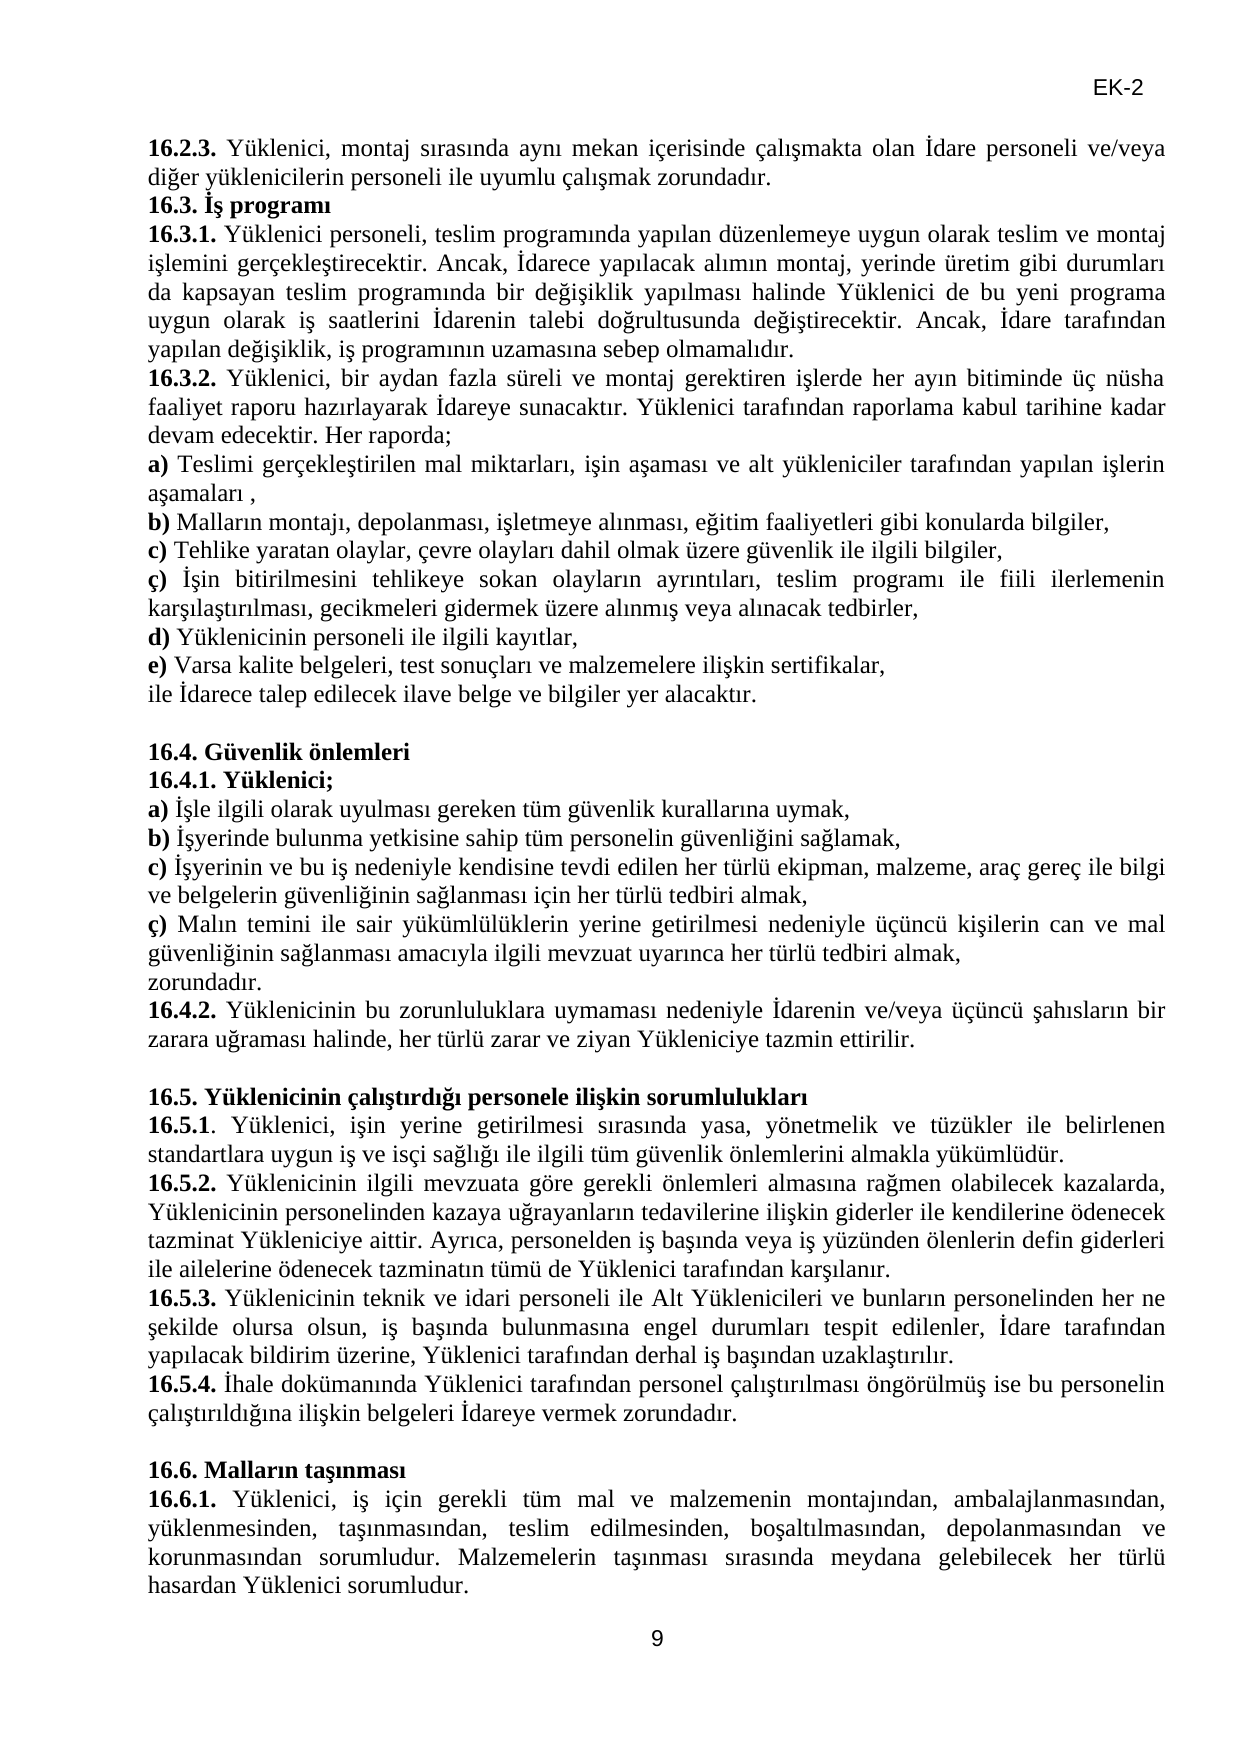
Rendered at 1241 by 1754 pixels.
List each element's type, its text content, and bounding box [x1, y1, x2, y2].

text ile İdarece talep edilecek ilave belge ve bilgiler yer alacaktır. [148, 679, 1166, 708]
text 16.3.2. Yüklenici, bir aydan fazla süreli ve montaj gerektiren işlerde her ayın bitiminde üç nüsha faaliyet raporu hazırlayarak İdareye sunacaktır. Yüklenici tarafından raporlama kabul tarihine kadar devam edecektir. Her raporda; [148, 363, 1166, 449]
text 16.5.1. Yüklenici, işin yerine getirilmesi sırasında yasa, yönetmelik ve tüzükler ile belirlenen standartlara uygun iş ve isçi sağlığı ile ilgili tüm güvenlik önlemlerini almakla yükümlüdür. [148, 1110, 1166, 1168]
text 16.4.1. Yüklenici; [148, 765, 1166, 794]
text zorundadır. [148, 967, 1166, 995]
text 16.6. Malların taşınması [148, 1455, 1166, 1484]
text 16.5. Yüklenicinin çalıştırdığı personele ilişkin sorumlulukları [148, 1082, 1166, 1110]
text 16.5.4. İhale dokümanında Yüklenici tarafından personel çalıştırılması öngörülmüş ise bu personelin çalıştırıldığına ilişkin belgeleri İdareye vermek zorundadır. [148, 1369, 1166, 1427]
text a) Teslimi gerçekleştirilen mal miktarları, işin aşaması ve alt yükleniciler tarafından yapılan işlerin aşamaları , [148, 449, 1166, 507]
text d) Yüklenicinin personeli ile ilgili kayıtlar, [148, 622, 1166, 650]
text 16.5.3. Yüklenicinin teknik ve idari personeli ile Alt Yüklenicileri ve bunların personelinden her ne şekilde olursa olsun, iş başında bulunmasına engel durumları tespit edilenler, İdare tarafından yapılacak bildirim üzerine, Yüklenici tarafından derhal iş başından uzaklaştırılır. [148, 1283, 1166, 1369]
text e) Varsa kalite belgeleri, test sonuçları ve malzemelere ilişkin sertifikalar, [148, 650, 1166, 679]
text b) İşyerinde bulunma yetkisine sahip tüm personelin güvenliğini sağlamak, [148, 823, 1166, 852]
text 16.3. İş programı [148, 190, 1166, 219]
text a) İşle ilgili olarak uyulması gereken tüm güvenlik kurallarına uymak, [148, 794, 1166, 823]
text c) İşyerinin ve bu iş nedeniyle kendisine tevdi edilen her türlü ekipman, malzeme, araç gereç ile bilgi ve belgelerin güvenliğinin sağlanması için her türlü tedbiri almak, [148, 852, 1166, 909]
text b) Malların montajı, depolanması, işletmeye alınması, eğitim faaliyetleri gibi konularda bilgiler, [148, 507, 1166, 535]
text 16.4. Güvenlik önlemleri [148, 737, 1166, 765]
text c) Tehlike yaratan olaylar, çevre olayları dahil olmak üzere güvenlik ile ilgili bilgiler, [148, 535, 1166, 564]
text 16.6.1. Yüklenici, iş için gerekli tüm mal ve malzemenin montajından, ambalajlanmasından, yüklenmesinden, taşınmasından, teslim edilmesinden, boşaltılmasından, depolanmasından ve korunmasından sorumludur. Malzemelerin taşınması sırasında meydana gelebilecek her türlü hasardan Yüklenici sorumludur. [148, 1484, 1166, 1599]
text 16.2.3. Yüklenici, montaj sırasında aynı mekan içerisinde çalışmakta olan İdare personeli ve/veya diğer yüklenicilerin personeli ile uyumlu çalışmak zorundadır. [148, 133, 1166, 190]
text ç) Malın temini ile sair yükümlülüklerin yerine getirilmesi nedeniyle üçüncü kişilerin can ve mal güvenliğinin sağlanması amacıyla ilgili mevzuat uyarınca her türlü tedbiri almak, [148, 909, 1166, 967]
text 16.4.2. Yüklenicinin bu zorunluluklara uymaması nedeniyle İdarenin ve/veya üçüncü şahısların bir zarara uğraması halinde, her türlü zarar ve ziyan Yükleniciye tazmin ettirilir. [148, 995, 1166, 1053]
text 16.5.2. Yüklenicinin ilgili mevzuata göre gerekli önlemleri almasına rağmen olabilecek kazalarda, Yüklenicinin personelinden kazaya uğrayanların tedavilerine ilişkin giderler ile kendilerine ödenecek tazminat Yükleniciye aittir. Ayrıca, personelden iş başında veya iş yüzünden ölenlerin defin giderleri ile ailelerine ödenecek tazminatın tümü de Yüklenici tarafından karşılanır. [148, 1168, 1166, 1283]
text ç) İşin bitirilmesini tehlikeye sokan olayların ayrıntıları, teslim programı ile fiili ilerlemenin karşılaştırılması, gecikmeleri gidermek üzere alınmış veya alınacak tedbirler, [148, 564, 1166, 622]
text 16.3.1. Yüklenici personeli, teslim programında yapılan düzenlemeye uygun olarak teslim ve montaj işlemini gerçekleştirecektir. Ancak, İdarece yapılacak alımın montaj, yerinde üretim gibi durumları da kapsayan teslim programında bir değişiklik yapılması halinde Yüklenici de bu yeni programa uygun olarak iş saatlerini İdarenin talebi doğrultusunda değiştirecektir. Ancak, İdare tarafından yapılan değişiklik, iş programının uzamasına sebep olmamalıdır. [148, 219, 1166, 363]
